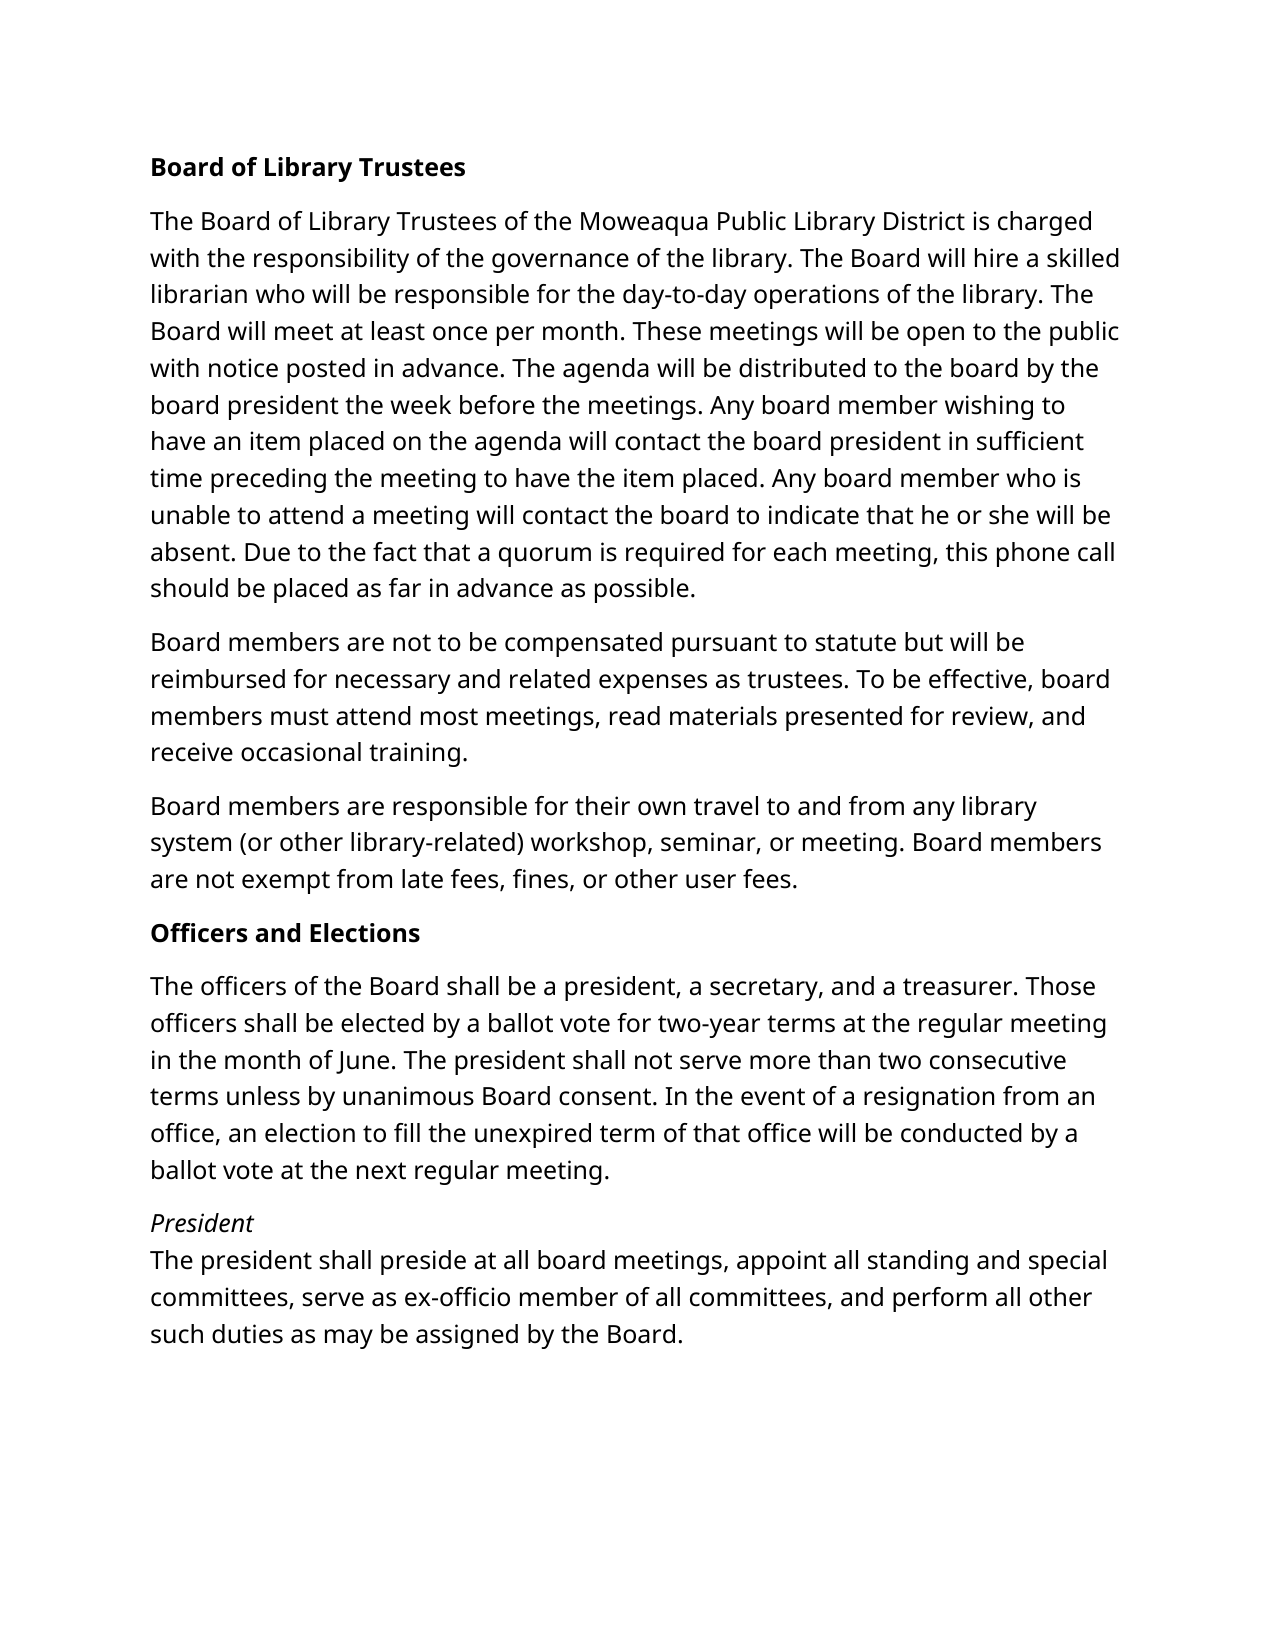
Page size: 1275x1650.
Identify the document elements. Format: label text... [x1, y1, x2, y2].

text Officers and Elections [150, 915, 1125, 949]
text Board members are responsible for their own travel to and from any library system (or other library-related) workshop, seminar, or meeting. Board members are not exempt from late fees, fines, or other user fees. [150, 788, 1125, 896]
text The Board of Library Trustees of the Moweaqua Public Library District is charged with the responsibility of the governance of the library. The Board will hire a skilled librarian who will be responsible for the day-to-day operations of the library. The Board will meet at least once per month. These meetings will be open to the public with notice posted in advance. The agenda will be distributed to the board by the board president the week before the meetings. Any board member wishing to have an item placed on the agenda will contact the board president in sufficient time preceding the meeting to have the item placed. Any board member who is unable to attend a meeting will contact the board to indicate that he or she will be absent. Due to the fact that a quorum is required for each meeting, this phone call should be placed as far in advance as possible. [150, 203, 1125, 605]
text President The president shall preside at all board meetings, appoint all standing and special committees, serve as ex-officio member of all committees, and perform all other such duties as may be assigned by the Board. [150, 1206, 1125, 1350]
text Board of Library Trustees [150, 150, 1125, 184]
text The officers of the Board shall be a president, a secretary, and a treasurer. Those officers shall be elected by a ballot vote for two-year terms at the regular meeting in the month of June. The president shall not serve more than two consecutive terms unless by unanimous Board consent. In the event of a resignation from an office, an election to fill the unexpired term of that office will be conducted by a ballot vote at the next regular meeting. [150, 969, 1125, 1187]
text Board members are not to be compensated pursuant to statute but will be reimbursed for necessary and related expenses as trustees. To be effective, board members must attend most meetings, read materials presented for review, and receive occasional training. [150, 624, 1125, 769]
